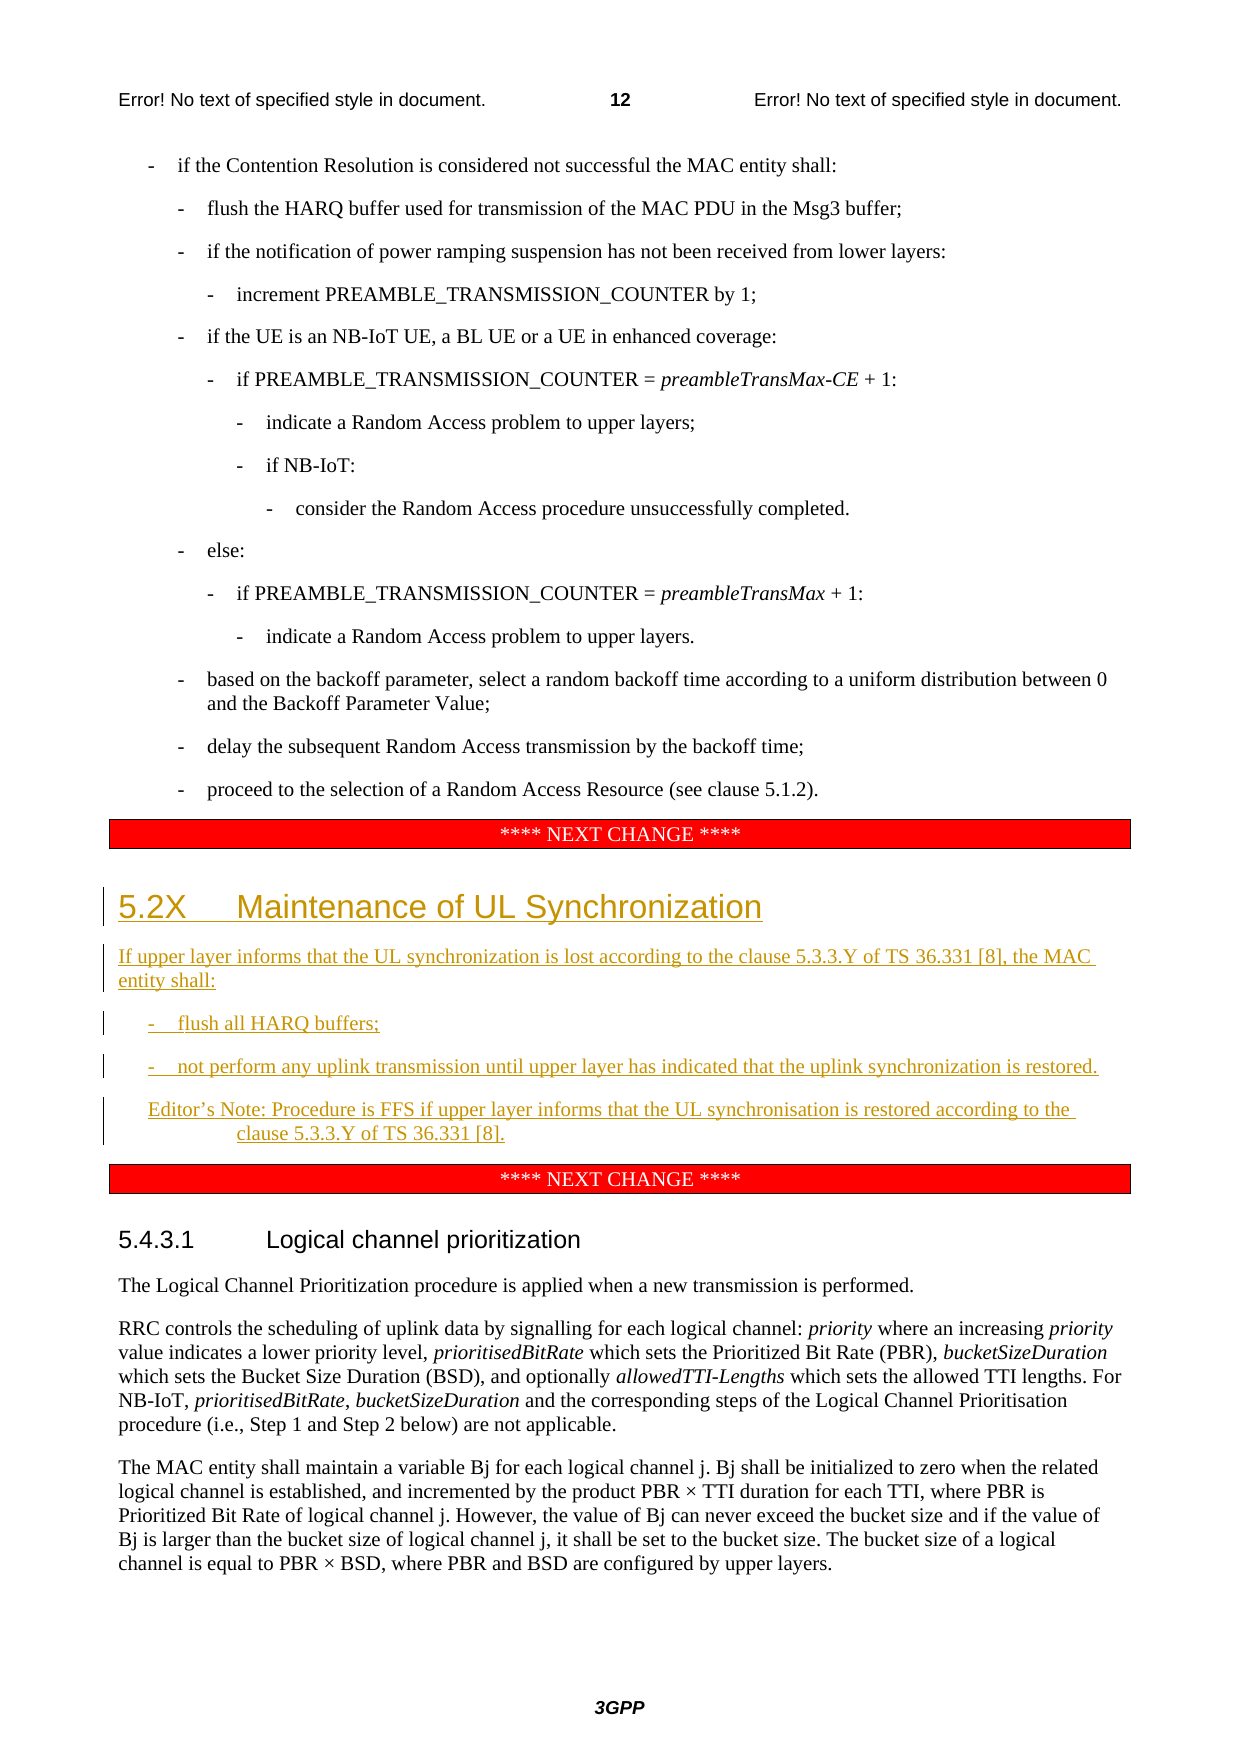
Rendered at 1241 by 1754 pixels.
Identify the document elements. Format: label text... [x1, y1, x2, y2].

text The MAC entity shall maintain a variable Bj for each logical channel j. Bj shall be initialized to zero when the related logical channel is established, and incremented by the product PBR × TTI duration for each TTI, where PBR is Prioritized Bit Rate of logical channel j. However, the value of Bj can never exceed the bucket size and if the value of Bj is larger than the bucket size of logical channel j, it shall be set to the bucket size. The bucket size of a logical channel is equal to PBR × BSD, where PBR and BSD are configured by upper layers. [118, 1454, 1122, 1575]
text **** NEXT CHANGE **** [110, 1165, 1130, 1193]
text - indicate a Random Access problem to upper layers; [236, 410, 1122, 434]
text - else: [177, 538, 1122, 562]
text - indicate a Random Access problem to upper layers. [236, 624, 1122, 648]
text RRC controls the scheduling of uplink data by signalling for each logical channel: priority where an increasing priority value indicates a lower priority level, prioritisedBitRate which sets the Prioritized Bit Rate (PBR), bucketSizeDuration which sets the Bucket Size Duration (BSD), and optionally allowedTTI-Lengths which sets the allowed TTI lengths. For NB-IoT, prioritisedBitRate, bucketSizeDuration and the corresponding steps of the Logical Channel Prioritisation procedure (i.e., Step 1 and Step 2 below) are not applicable. [118, 1316, 1122, 1436]
text - if PREAMBLE_TRANSMISSION_COUNTER = preambleTransMax + 1: [207, 581, 1122, 605]
text - proceed to the selection of a Random Access Resource (see clause 5.1.2). [177, 776, 1122, 801]
text **** NEXT CHANGE **** [110, 820, 1130, 848]
text The Logical Channel Prioritization procedure is applied when a new transmission is performed. [118, 1273, 1122, 1297]
text - based on the backoff parameter, select a random backoff time according to a uniform distribution between 0 and the Backoff Parameter Value; [177, 667, 1122, 715]
text - increment PREAMBLE_TRANSMISSION_COUNTER by 1; [207, 281, 1122, 306]
text - flush the HARQ buffer used for transmission of the MAC PDU in the Msg3 buffer; [177, 196, 1122, 220]
text - if PREAMBLE_TRANSMISSION_COUNTER = preambleTransMax-CE + 1: [207, 367, 1122, 391]
text - if NB-IoT: [236, 453, 1122, 477]
text - if the notification of power ramping suspension has not been received from lower layers: [177, 239, 1122, 263]
text - if the UE is an NB-IoT UE, a BL UE or a UE in enhanced coverage: [177, 324, 1122, 348]
subtitle 5.4.3.1 Logical channel prioritization [118, 1225, 1122, 1254]
text - delay the subsequent Random Access transmission by the backoff time; [177, 734, 1122, 758]
text - consider the Random Access procedure unsuccessfully completed. [266, 496, 1122, 519]
text - if the Contention Resolution is considered not successful the MAC entity shall: [148, 153, 1122, 177]
